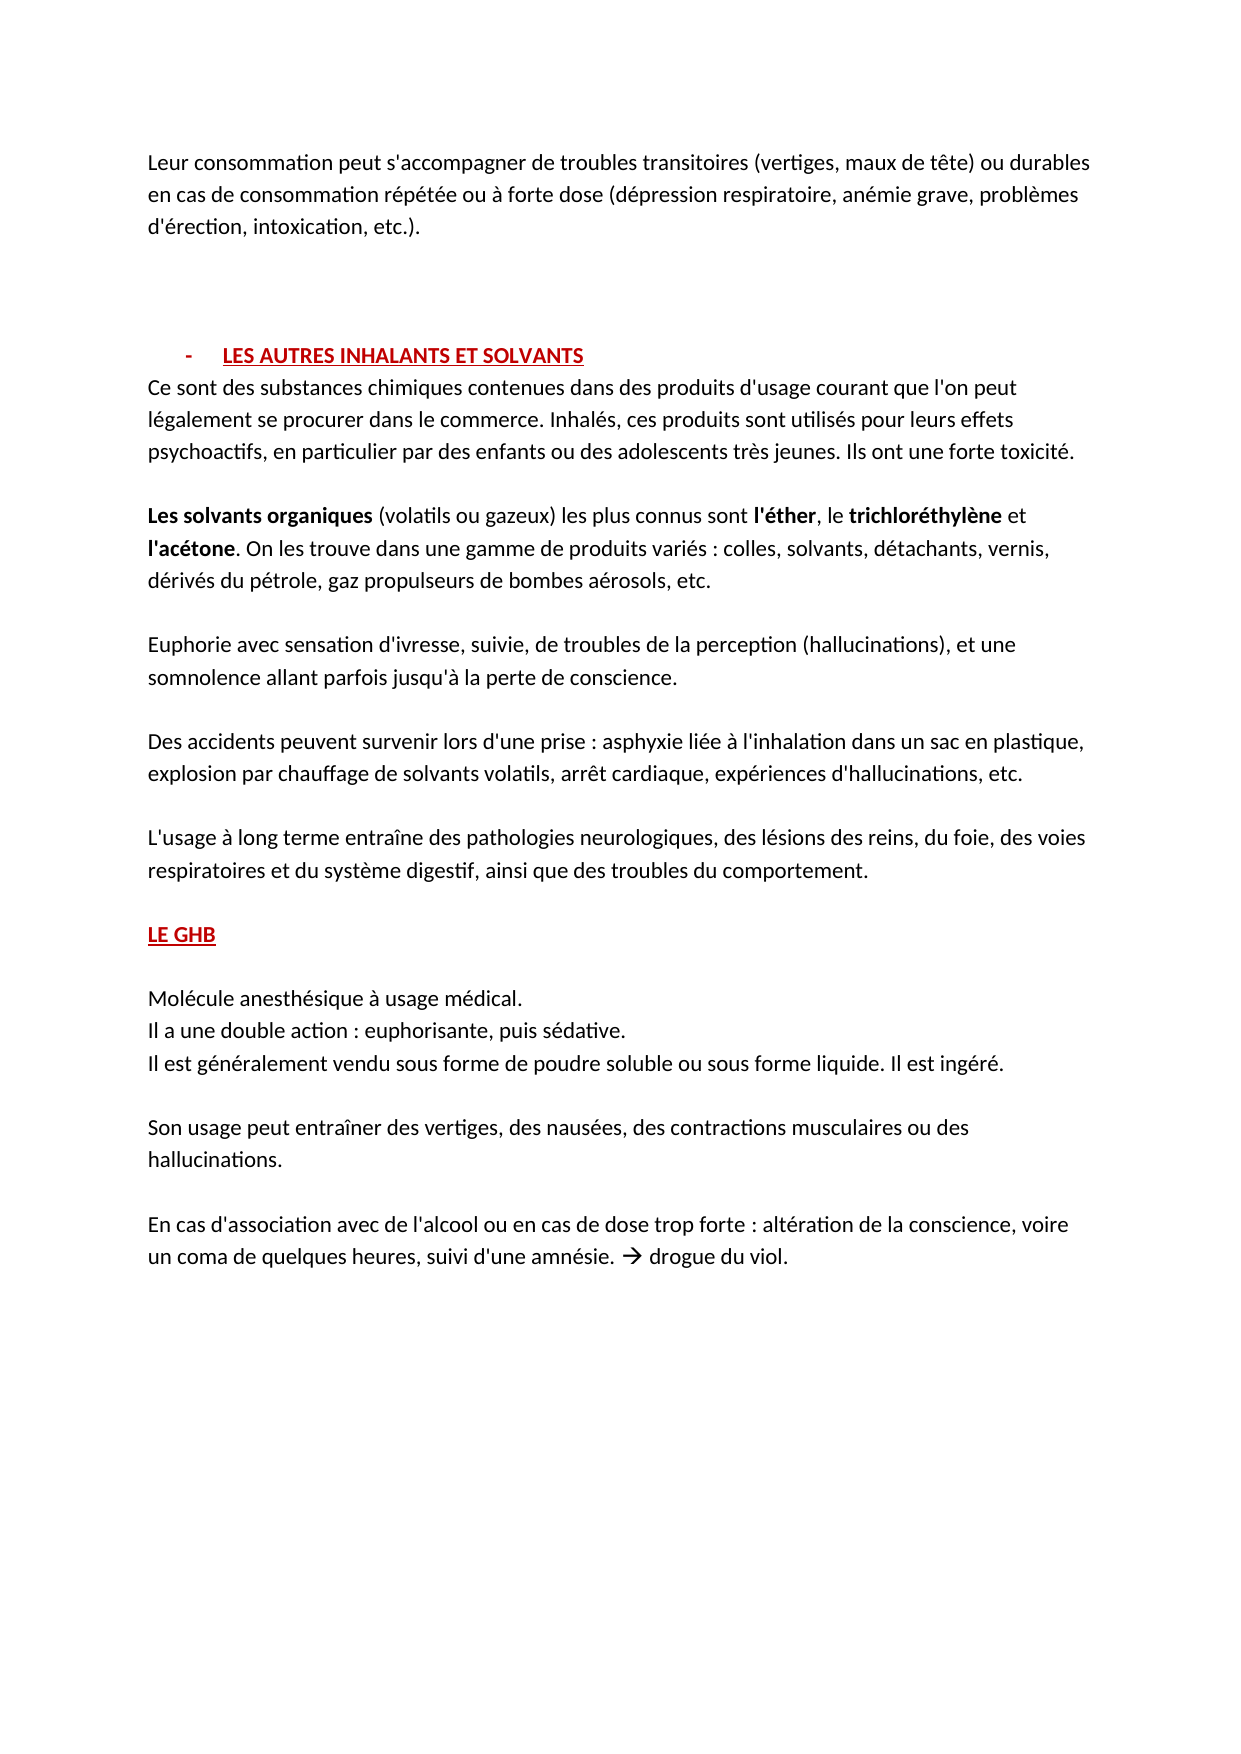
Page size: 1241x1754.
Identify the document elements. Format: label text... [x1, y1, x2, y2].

text En cas d'association avec de l'alcool ou en cas de dose trop forte : altération de la conscience, voire un coma de quelques heures, suivi d'une amnésie. drogue du viol. [148, 1210, 1093, 1270]
text Ce sont des substances chimiques contenues dans des produits d'usage courant que l'on peut légalement se procurer dans le commerce. Inhalés, ces produits sont utilisés pour leurs effets psychoactifs, en particulier par des enfants ou des adolescents très jeunes. Ils ont une forte toxicité. [148, 373, 1093, 465]
text Molécule anesthésique à usage médical. [148, 984, 1093, 1012]
text Son usage peut entraîner des vertiges, des nausées, des contractions musculaires ou des hallucinations. [148, 1113, 1093, 1173]
text Des accidents peuvent survenir lors d'une prise : asphyxie liée à l'inhalation dans un sac en plastique, explosion par chauffage de solvants volatils, arrêt cardiaque, expériences d'hallucinations, etc. [148, 727, 1093, 787]
text Euphorie avec sensation d'ivresse, suivie, de troubles de la perception (hallucinations), et une somnolence allant parfois jusqu'à la perte de conscience. [148, 630, 1093, 691]
text Leur consommation peut s'accompagner de troubles transitoires (vertiges, maux de tête) ou durables en cas de consommation répétée ou à forte dose (dépression respiratoire, anémie grave, problèmes d'érection, intoxication, etc.). [148, 148, 1093, 240]
text Les solvants organiques (volatils ou gazeux) les plus connus sont l'éther, le trichloréthylène et l'acétone. On les trouve dans une gamme de produits variés : colles, solvants, détachants, vernis, dérivés du pétrole, gaz propulseurs de bombes aérosols, etc. [148, 502, 1093, 594]
text LE GHB [148, 920, 1093, 948]
text Il a une double action : euphorisante, puis sédative. [148, 1017, 1093, 1045]
text L'usage à long terme entraîne des pathologies neurologiques, des lésions des reins, du foie, des voies respiratoires et du système digestif, ainsi que des troubles du comportement. [148, 823, 1093, 884]
text Il est généralement vendu sous forme de poudre soluble ou sous forme liquide. Il est ingéré. [148, 1049, 1093, 1077]
list LES AUTRES INHALANTS ET SOLVANTS [185, 341, 1093, 369]
